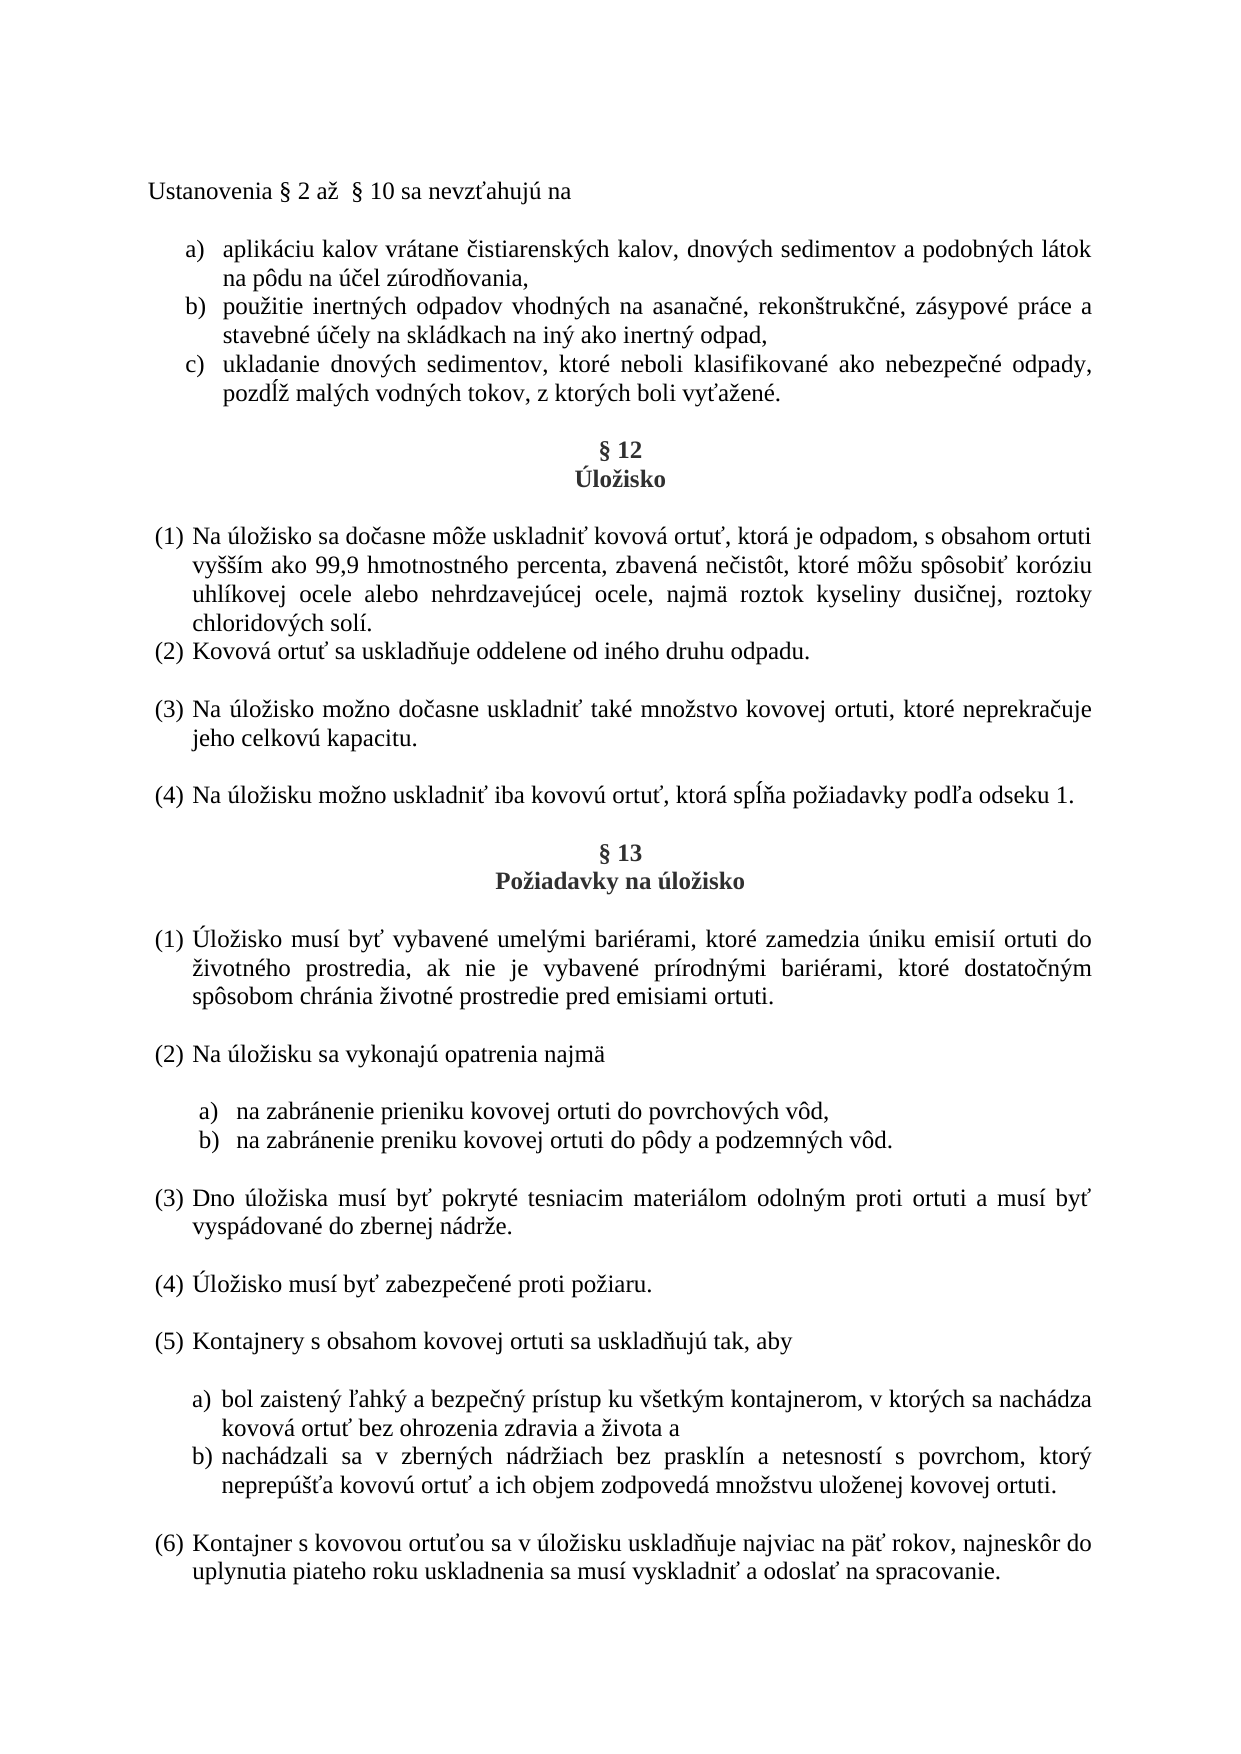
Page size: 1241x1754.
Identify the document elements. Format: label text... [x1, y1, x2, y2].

list Na úložisko sa dočasne môže uskladniť kovová ortuť, ktorá je odpadom, s obsahom ortuti vyšším ako 99,9 hmotnostného percenta, zbavená nečistôt, ktoré môžu spôsobiť koróziu uhlíkovej ocele alebo nehrdzavejúcej ocele, najmä roztok kyseliny dusičnej, roztoky chloridových solí. [154, 521, 1093, 636]
text § 12 Úložisko [148, 435, 1093, 493]
list na zabránenie prieniku kovovej ortuti do povrchových vôd, [199, 1096, 1093, 1125]
list Dno úložiska musí byť pokryté tesniacim materiálom odolným proti ortuti a musí byť vyspádované do zbernej nádrže. [154, 1183, 1093, 1240]
list Kovová ortuť sa uskladňuje oddelene od iného druhu odpadu. [154, 636, 1093, 665]
text § 13 Požiadavky na úložisko [148, 838, 1093, 895]
list na zabránenie preniku kovovej ortuti do pôdy a podzemných vôd. [199, 1125, 1093, 1154]
list Na úložisku možno uskladniť iba kovovú ortuť, ktorá spĺňa požiadavky podľa odseku 1. [154, 780, 1093, 809]
text Ustanovenia § 2 až § 10 sa nevzťahujú na [148, 148, 1093, 205]
list Úložisko musí byť vybavené umelými bariérami, ktoré zamedzia úniku emisií ortuti do životného prostredia, ak nie je vybavené prírodnými bariérami, ktoré dostatočným spôsobom chránia životné prostredie pred emisiami ortuti. [154, 924, 1093, 1010]
list ukladanie dnových sedimentov, ktoré neboli klasifikované ako nebezpečné odpady, pozdĺž malých vodných tokov, z ktorých boli vyťažené. [185, 349, 1093, 406]
list Na úložisku sa vykonajú opatrenia najmä [154, 1039, 1093, 1068]
list Kontajnery s obsahom kovovej ortuti sa uskladňujú tak, aby [154, 1326, 1093, 1355]
list použitie inertných odpadov vhodných na asanačné, rekonštrukčné, zásypové práce a stavebné účely na skládkach na iný ako inertný odpad, [185, 291, 1093, 349]
list aplikáciu kalov vrátane čistiarenských kalov, dnových sedimentov a podobných látok na pôdu na účel zúrodňovania, [185, 234, 1093, 291]
list nachádzali sa v zberných nádržiach bez prasklín a netesností s povrchom, ktorý neprepúšťa kovovú ortuť a ich objem zodpovedá množstvu uloženej kovovej ortuti. [192, 1441, 1093, 1499]
list Kontajner s kovovou ortuťou sa v úložisku uskladňuje najviac na päť rokov, najneskôr do uplynutia piateho roku uskladnenia sa musí vyskladniť a odoslať na spracovanie. [154, 1528, 1093, 1585]
list bol zaistený ľahký a bezpečný prístup ku všetkým kontajnerom, v ktorých sa nachádza kovová ortuť bez ohrozenia zdravia a života a [192, 1384, 1093, 1441]
list Na úložisko možno dočasne uskladniť také množstvo kovovej ortuti, ktoré neprekračuje jeho celkovú kapacitu. [154, 694, 1093, 751]
list Úložisko musí byť zabezpečené proti požiaru. [154, 1269, 1093, 1298]
